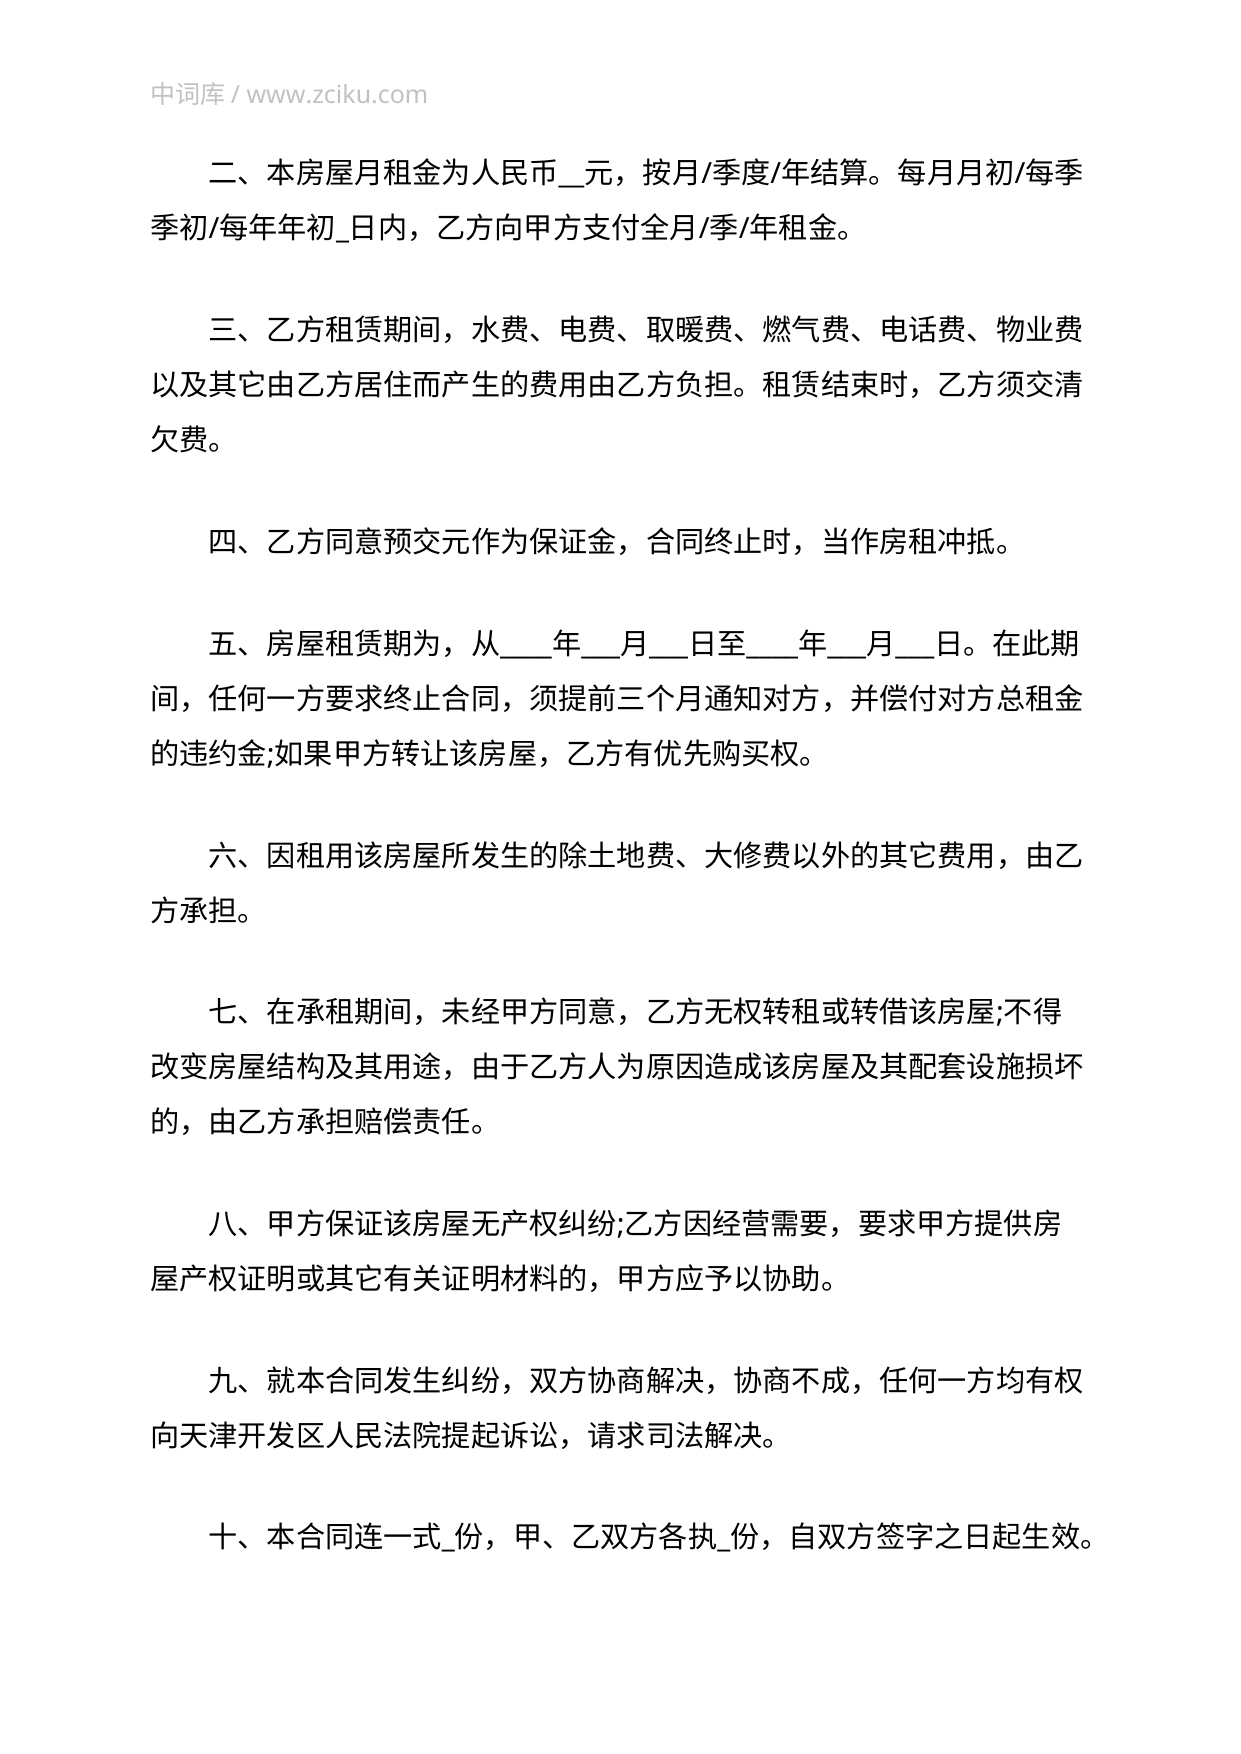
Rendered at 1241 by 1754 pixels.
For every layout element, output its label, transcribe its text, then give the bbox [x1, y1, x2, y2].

text 四、乙方同意预交元作为保证金，合同终止时，当作房租冲抵。 [150, 518, 1090, 561]
text 九、就本合同发生纠纷，双方协商解决，协商不成，任何一方均有权向天津开发区人民法院提起诉讼，请求司法解决。 [150, 1357, 1090, 1454]
text 六、因租用该房屋所发生的除土地费、大修费以外的其它费用，由乙方承担。 [150, 832, 1090, 929]
text 二、本房屋月租金为人民币__元，按月/季度/年结算。每月月初/每季季初/每年年初_日内，乙方向甲方支付全月/季/年租金。 [150, 150, 1090, 247]
text 十、本合同连一式_份，甲、乙双方各执_份，自双方签字之日起生效。 [150, 1514, 1090, 1556]
text 八、甲方保证该房屋无产权纠纷;乙方因经营需要，要求甲方提供房屋产权证明或其它有关证明材料的，甲方应予以协助。 [150, 1201, 1090, 1298]
text 三、乙方租赁期间，水费、电费、取暖费、燃气费、电话费、物业费以及其它由乙方居住而产生的费用由乙方负担。租赁结束时，乙方须交清欠费。 [150, 307, 1090, 459]
text 五、房屋租赁期为，从____年___月___日至____年___月___日。在此期间，任何一方要求终止合同，须提前三个月通知对方，并偿付对方总租金的违约金;如果甲方转让该房屋，乙方有优先购买权。 [150, 620, 1090, 773]
text 七、在承租期间，未经甲方同意，乙方无权转租或转借该房屋;不得改变房屋结构及其用途，由于乙方人为原因造成该房屋及其配套设施损坏的，由乙方承担赔偿责任。 [150, 989, 1090, 1141]
